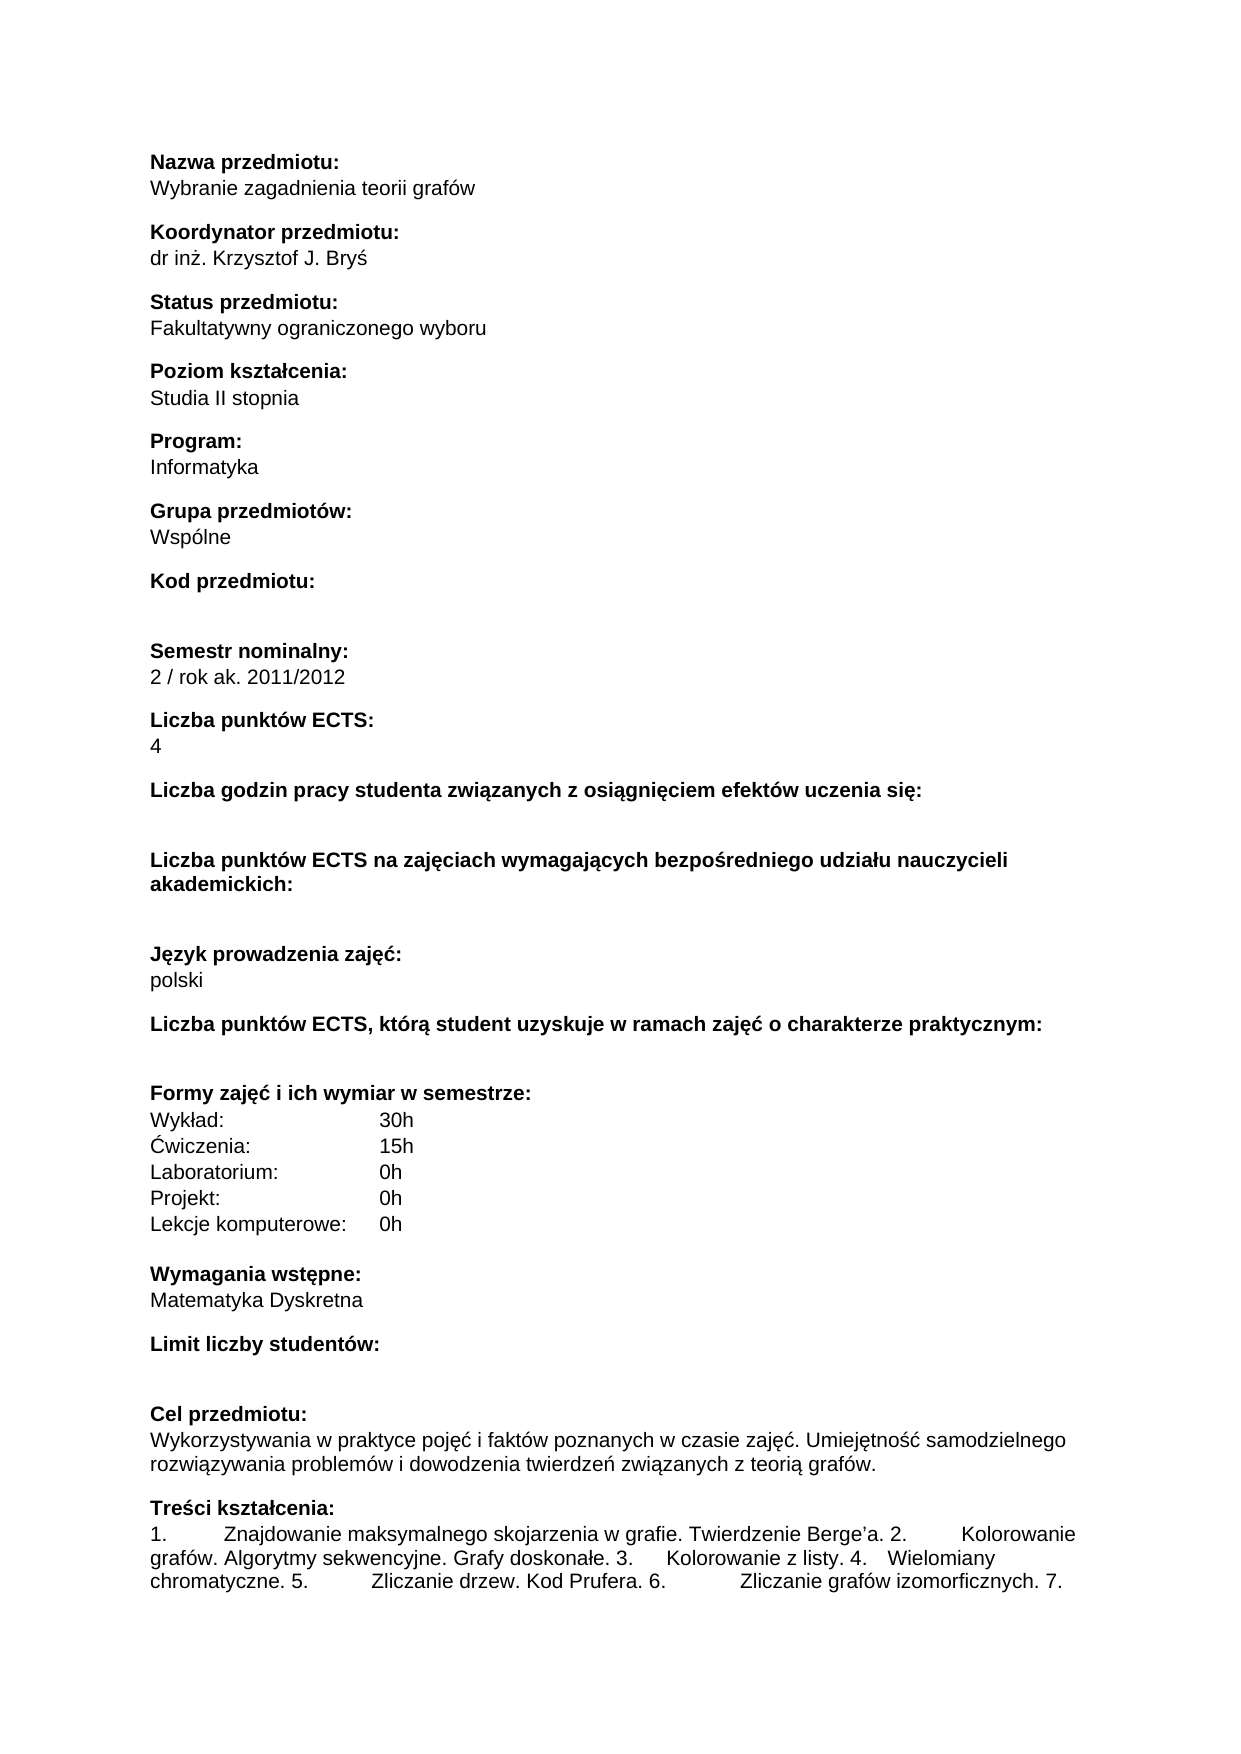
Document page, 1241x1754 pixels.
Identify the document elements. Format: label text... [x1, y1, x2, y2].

text Program: [150, 429, 1090, 453]
text Studia II stopnia [150, 385, 1090, 409]
text Język prowadzenia zajęć: [150, 942, 1090, 966]
text Fakultatywny ograniczonego wyboru [150, 316, 1090, 339]
table_cell Ćwiczenia: [140, 1134, 367, 1158]
text Matematyka Dyskretna [150, 1288, 1090, 1312]
text Formy zajęć i ich wymiar w semestrze: [150, 1081, 1090, 1105]
text Semestr nominalny: [150, 638, 1090, 662]
text Koordynator przedmiotu: [150, 220, 1090, 244]
table_cell 0h [369, 1210, 597, 1236]
text Limit liczby studentów: [150, 1332, 1090, 1356]
table_header Wykład: [140, 1108, 367, 1132]
text Informatyka [150, 455, 1090, 479]
text polski [150, 968, 1090, 992]
text Liczba punktów ECTS, którą student uzyskuje w ramach zajęć o charakterze praktycznym: [150, 1011, 1090, 1035]
text Wykorzystywania w praktyce pojęć i faktów poznanych w czasie zajęć. Umiejętność samodzielnego rozwiązywania problemów i dowodzenia twierdzeń związanych z teorią grafów. [150, 1428, 1090, 1476]
table_cell Lekcje komputerowe: [140, 1212, 367, 1236]
text Liczba punktów ECTS: [150, 708, 1090, 732]
table_header 30h [369, 1108, 597, 1132]
text Grupa przedmiotów: [150, 499, 1090, 523]
text Treści kształcenia: [150, 1495, 1090, 1519]
text 4 [150, 734, 1090, 758]
text Poziom kształcenia: [150, 359, 1090, 383]
text Cel przedmiotu: [150, 1402, 1090, 1426]
text Liczba punktów ECTS na zajęciach wymagających bezpośredniego udziału nauczycieli akademickich: [150, 848, 1090, 896]
text Nazwa przedmiotu: [150, 150, 1090, 174]
table_cell 0h [369, 1158, 597, 1184]
table_cell Laboratorium: [140, 1160, 367, 1184]
text Kod przedmiotu: [150, 569, 1090, 593]
table_cell 15h [369, 1132, 597, 1158]
table_cell Projekt: [140, 1186, 367, 1210]
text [150, 1521, 1090, 1593]
text Liczba godzin pracy studenta związanych z osiągnięciem efektów uczenia się: [150, 778, 1090, 802]
text 2 / rok ak. 2011/2012 [150, 664, 1090, 688]
text dr inż. Krzysztof J. Bryś [150, 246, 1090, 270]
table_cell 0h [369, 1184, 597, 1210]
text Wymagania wstępne: [150, 1262, 1090, 1286]
text Wybranie zagadnienia teorii grafów [150, 176, 1090, 200]
text Status przedmiotu: [150, 289, 1090, 313]
text Wspólne [150, 525, 1090, 549]
